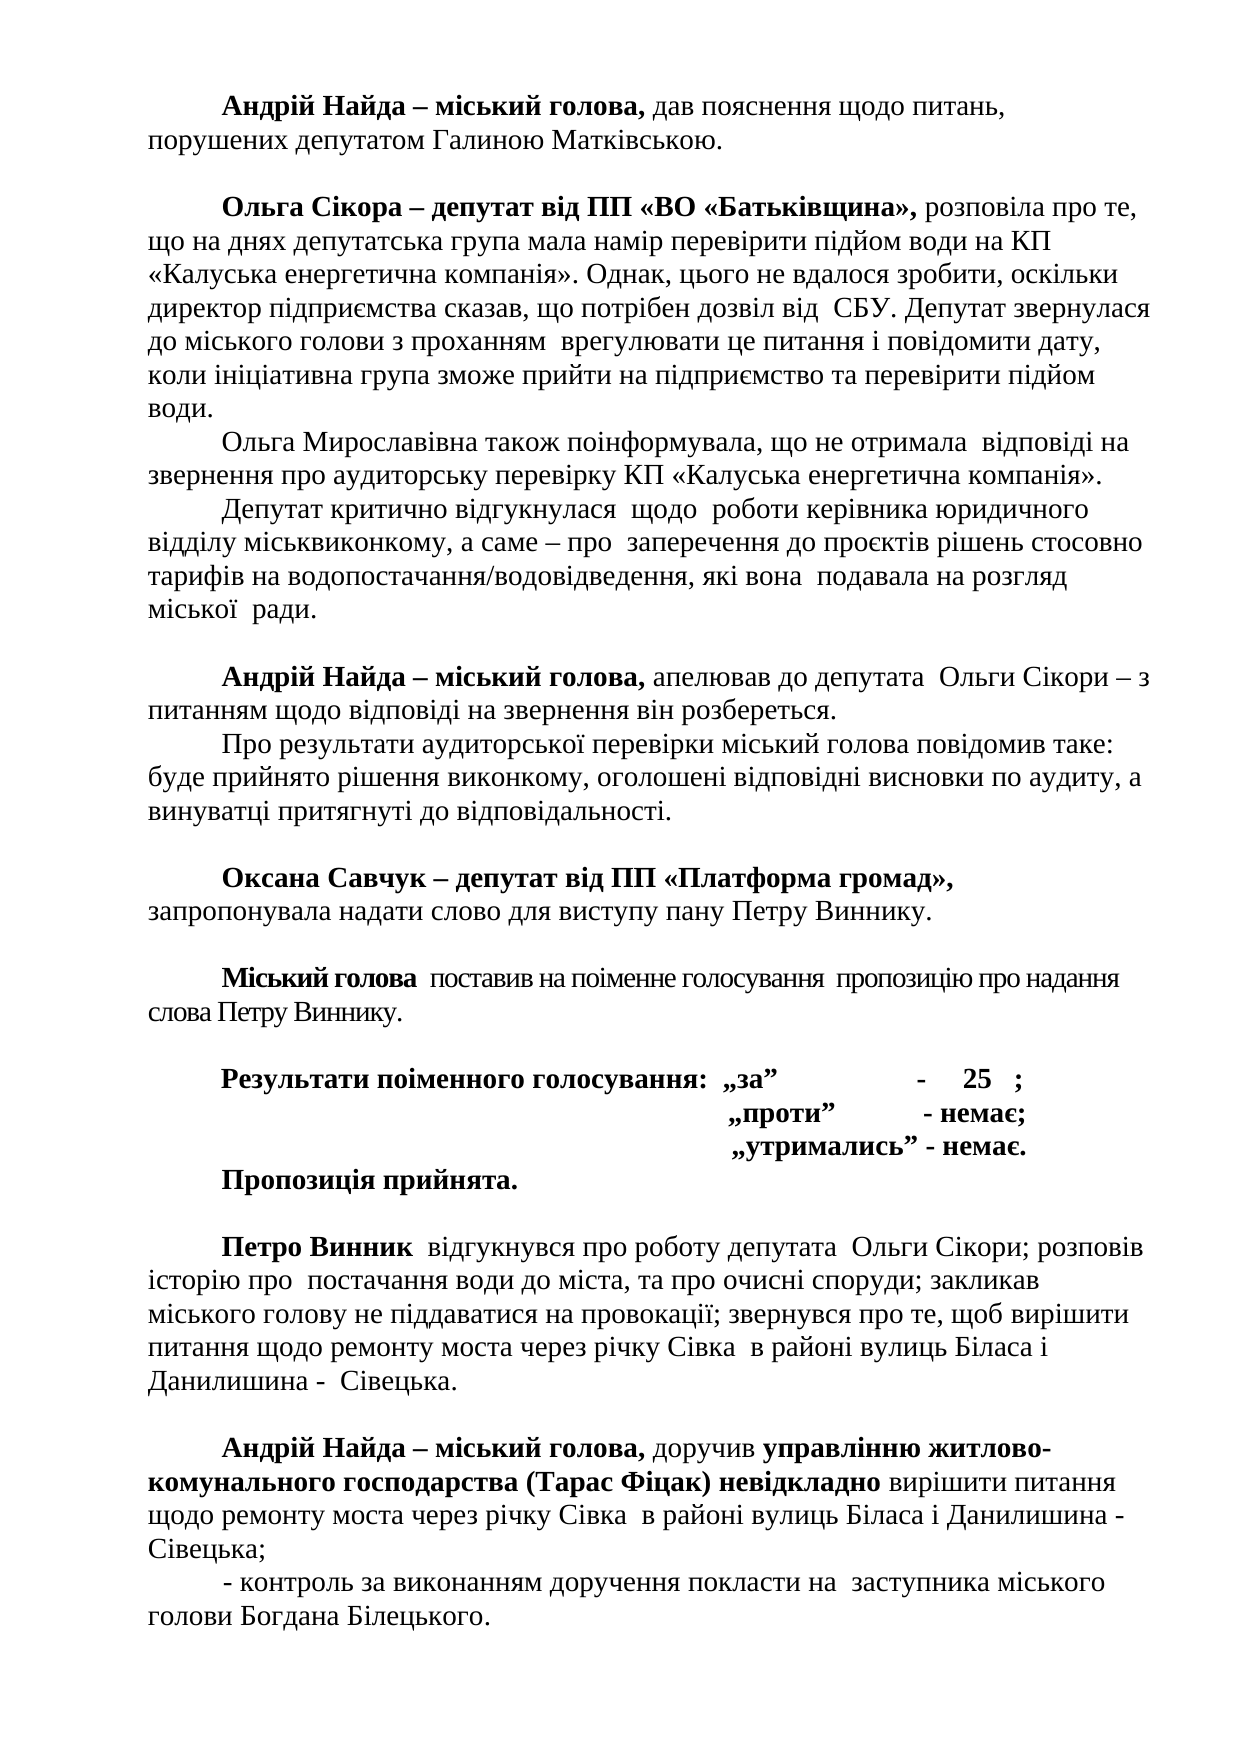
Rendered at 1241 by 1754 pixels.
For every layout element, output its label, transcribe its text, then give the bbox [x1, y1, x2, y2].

text Ольга Сікора – депутат від ПП «ВО «Батьківщина», розповіла про те, що на днях депутатська група мала намір перевірити підйом води на КП «Калуська енергетична компанія». Однак, цього не вдалося зробити, оскільки директор підприємства сказав, що потрібен дозвіл від СБУ. Депутат звернулася до міського голови з проханням врегулювати це питання і повідомити дату, коли ініціативна група зможе прийти на підприємство та перевірити підйом води. [148, 189, 1152, 424]
text - контроль за виконанням доручення покласти на заступника міського голови Богдана Білецького. [148, 1564, 1152, 1631]
text Результати поіменного голосування: „за” - 25 ; [148, 1061, 1152, 1095]
text Петро Винник відгукнувся про роботу депутата Ольги Сікори; розповів історію про постачання води до міста, та про очисні споруди; закликав міського голову не піддаватися на провокації; звернувся про те, щоб вирішити питання щодо ремонту моста через річку Сівка в районі вулиць Біласа і Данилишина - Сівецька. [148, 1229, 1152, 1397]
text „проти” - немає; [159, 1095, 1152, 1128]
text Міський голова поставив на поіменне голосування пропозицію про надання слова Петру Виннику. [148, 961, 1152, 1028]
text Андрій Найда – міський голова, дав пояснення щодо питань, порушених депутатом Галиною Матківською. [148, 88, 1152, 156]
text Андрій Найда – міський голова, доручив управлінню житлово-комунального господарства (Тарас Фіцак) невідкладно вирішити питання щодо ремонту моста через річку Сівка в районі вулиць Біласа і Данилишина - Сівецька; [148, 1430, 1152, 1564]
text Ольга Мирославівна також поінформувала, що не отримала відповіді на звернення про аудиторську перевірку КП «Калуська енергетична компанія». [148, 424, 1152, 491]
text Депутат критично відгукнулася щодо роботи керівника юридичного відділу міськвиконкому, а саме – про заперечення до проєктів рішень стосовно тарифів на водопостачання/водовідведення, які вона подавала на розгляд міської ради. [148, 491, 1152, 625]
text Андрій Найда – міський голова, апелював до депутата Ольги Сікори – з питанням щодо відповіді на звернення він розбереться. [148, 659, 1152, 726]
text „утримались” - немає. [148, 1128, 1152, 1162]
text Про результати аудиторської перевірки міський голова повідомив таке: буде прийнято рішення виконкому, оголошені відповідні висновки по аудиту, а винуватці притягнуті до відповідальності. [148, 726, 1152, 826]
text Пропозиція прийнята. [148, 1162, 1152, 1195]
text Оксана Савчук – депутат від ПП «Платформа громад», запропонувала надати слово для виступу пану Петру Виннику. [148, 860, 1152, 927]
